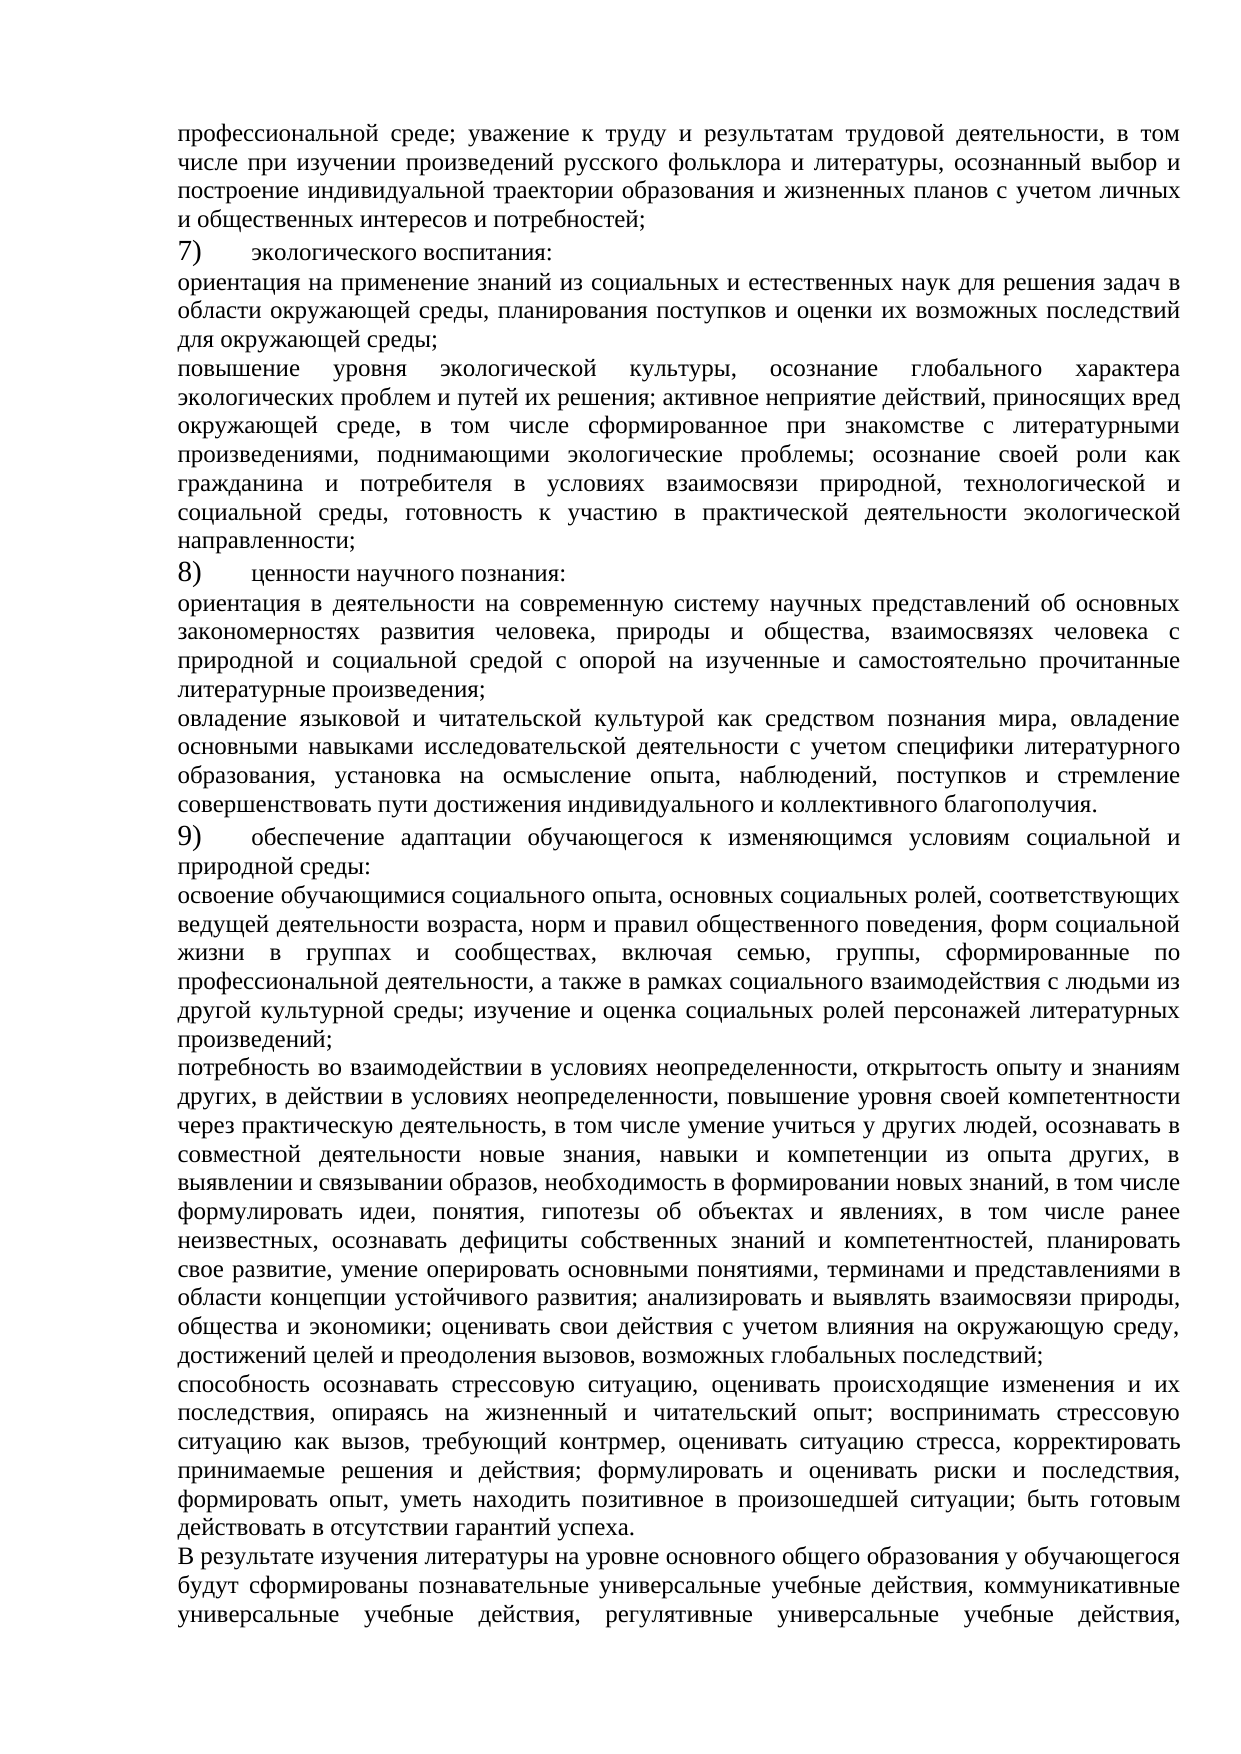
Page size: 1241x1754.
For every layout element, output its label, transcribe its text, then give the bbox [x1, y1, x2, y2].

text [177, 118, 1181, 233]
list ценности научного познания: [177, 554, 1181, 588]
list обеспечение адаптации обучающегося к изменяющимся условиям социальной и природной среды: [177, 818, 1181, 880]
text ориентация в деятельности на современную систему научных представлений об основных закономерностях развития человека, природы и общества, взаимосвязях человека с природной и социальной средой с опорой на изученные и самостоятельно прочитанные литературные произведения; [177, 588, 1181, 703]
text повышение уровня экологической культуры, осознание глобального характера экологических проблем и путей их решения; активное неприятие действий, приносящих вред окружающей среде, в том числе сформированное при знакомстве с литературными произведениями, поднимающими экологические проблемы; осознание своей роли как гражданина и потребителя в условиях взаимосвязи природной, технологической и социальной среды, готовность к участию в практической деятельности экологической направленности; [177, 353, 1181, 554]
text способность осознавать стрессовую ситуацию, оценивать происходящие изменения и их последствия, опираясь на жизненный и читательский опыт; воспринимать стрессовую ситуацию как вызов, требующий контрмер, оценивать ситуацию стресса, корректировать принимаемые решения и действия; формулировать и оценивать риски и последствия, формировать опыт, уметь находить позитивное в произошедшей ситуации; быть готовым действовать в отсутствии гарантий успеха. [177, 1369, 1181, 1541]
text овладение языковой и читательской культурой как средством познания мира, овладение основными навыками исследовательской деятельности с учетом специфики литературного образования, установка на осмысление опыта, наблюдений, поступков и стремление совершенствовать пути достижения индивидуального и коллективного благополучия. [177, 703, 1181, 818]
list экологического воспитания: [177, 233, 1181, 267]
text потребность во взаимодействии в условиях неопределенности, открытость опыту и знаниям других, в действии в условиях неопределенности, повышение уровня своей компетентности через практическую деятельность, в том числе умение учиться у других людей, осознавать в совместной деятельности новые знания, навыки и компетенции из опыта других, в выявлении и связывании образов, необходимость в формировании новых знаний, в том числе формулировать идеи, понятия, гипотезы об объектах и явлениях, в том числе ранее неизвестных, осознавать дефициты собственных знаний и компетентностей, планировать свое развитие, умение оперировать основными понятиями, терминами и представлениями в области концепции устойчивого развития; анализировать и выявлять взаимосвязи природы, общества и экономики; оценивать свои действия с учетом влияния на окружающую среду, достижений целей и преодоления вызовов, возможных глобальных последствий; [177, 1052, 1181, 1369]
text освоение обучающимися социального опыта, основных социальных ролей, соответствующих ведущей деятельности возраста, норм и правил общественного поведения, форм социальной жизни в группах и сообществах, включая семью, группы, сформированные по профессиональной деятельности, а также в рамках социального взаимодействия с людьми из другой культурной среды; изучение и оценка социальных ролей персонажей литературных произведений; [177, 880, 1181, 1052]
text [177, 1541, 1181, 1627]
text ориентация на применение знаний из социальных и естественных наук для решения задач в области окружающей среды, планирования поступков и оценки их возможных последствий для окружающей среды; [177, 267, 1181, 353]
